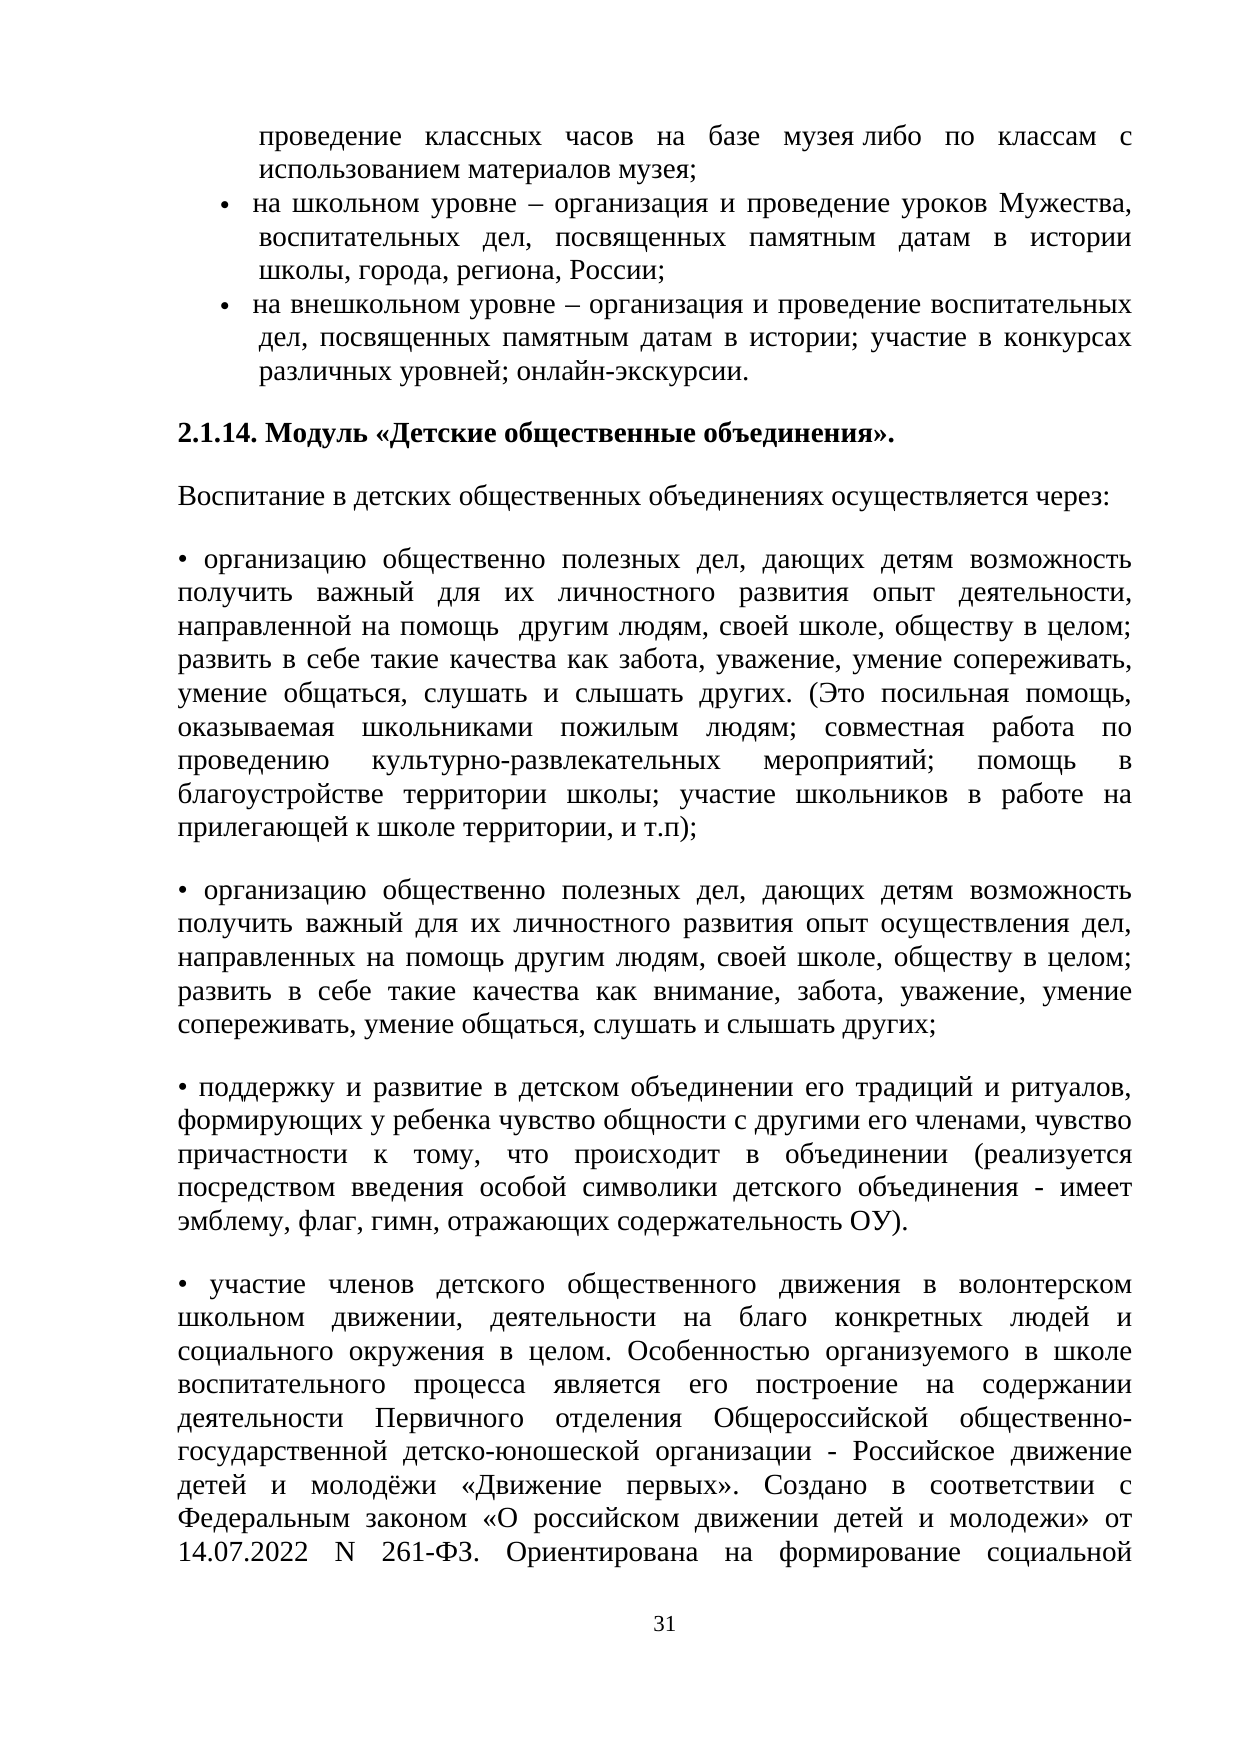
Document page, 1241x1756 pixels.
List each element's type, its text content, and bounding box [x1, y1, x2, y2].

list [221, 118, 1133, 185]
list на внешкольном уровне – организация и проведение воспитательных дел, посвященных памятным датам в истории; участие в конкурсах различных уровней; онлайн-экскурсии. [221, 286, 1133, 386]
text • организацию общественно полезных дел, дающих детям возможность получить важный для их личностного развития опыт осуществления дел, направленных на помощь другим людям, своей школе, обществу в целом; развить в себе такие качества как внимание, забота, уважение, умение сопереживать, умение общаться, слушать и слышать других; [177, 872, 1133, 1040]
list на школьном уровне – организация и проведение уроков Мужества, воспитательных дел, посвященных памятным датам в истории школы, города, региона, России; [221, 185, 1133, 286]
text 2.1.14. Модуль «Детские общественные объединения». [177, 416, 1133, 449]
text Воспитание в детских общественных объединениях осуществляется через: [177, 478, 1133, 512]
text • поддержку и развитие в детском объединении его традиций и ритуалов, формирующих у ребенка чувство общности с другими его членами, чувство причастности к тому, что происходит в объединении (реализуется посредством введения особой символики детского объединения - имеет эмблему, флаг, гимн, отражающих содержательность ОУ). [177, 1069, 1133, 1237]
text • организацию общественно полезных дел, дающих детям возможность получить важный для их личностного развития опыт деятельности, направленной на помощь другим людям, своей школе, обществу в целом; развить в себе такие качества как забота, уважение, умение сопереживать, умение общаться, слушать и слышать других. (Это посильная помощь, оказываемая школьниками пожилым людям; совместная работа по проведению культурно-развлекательных мероприятий; помощь в благоустройстве территории школы; участие школьников в работе на прилегающей к школе территории, и т.п); [177, 541, 1133, 843]
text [177, 1266, 1133, 1568]
